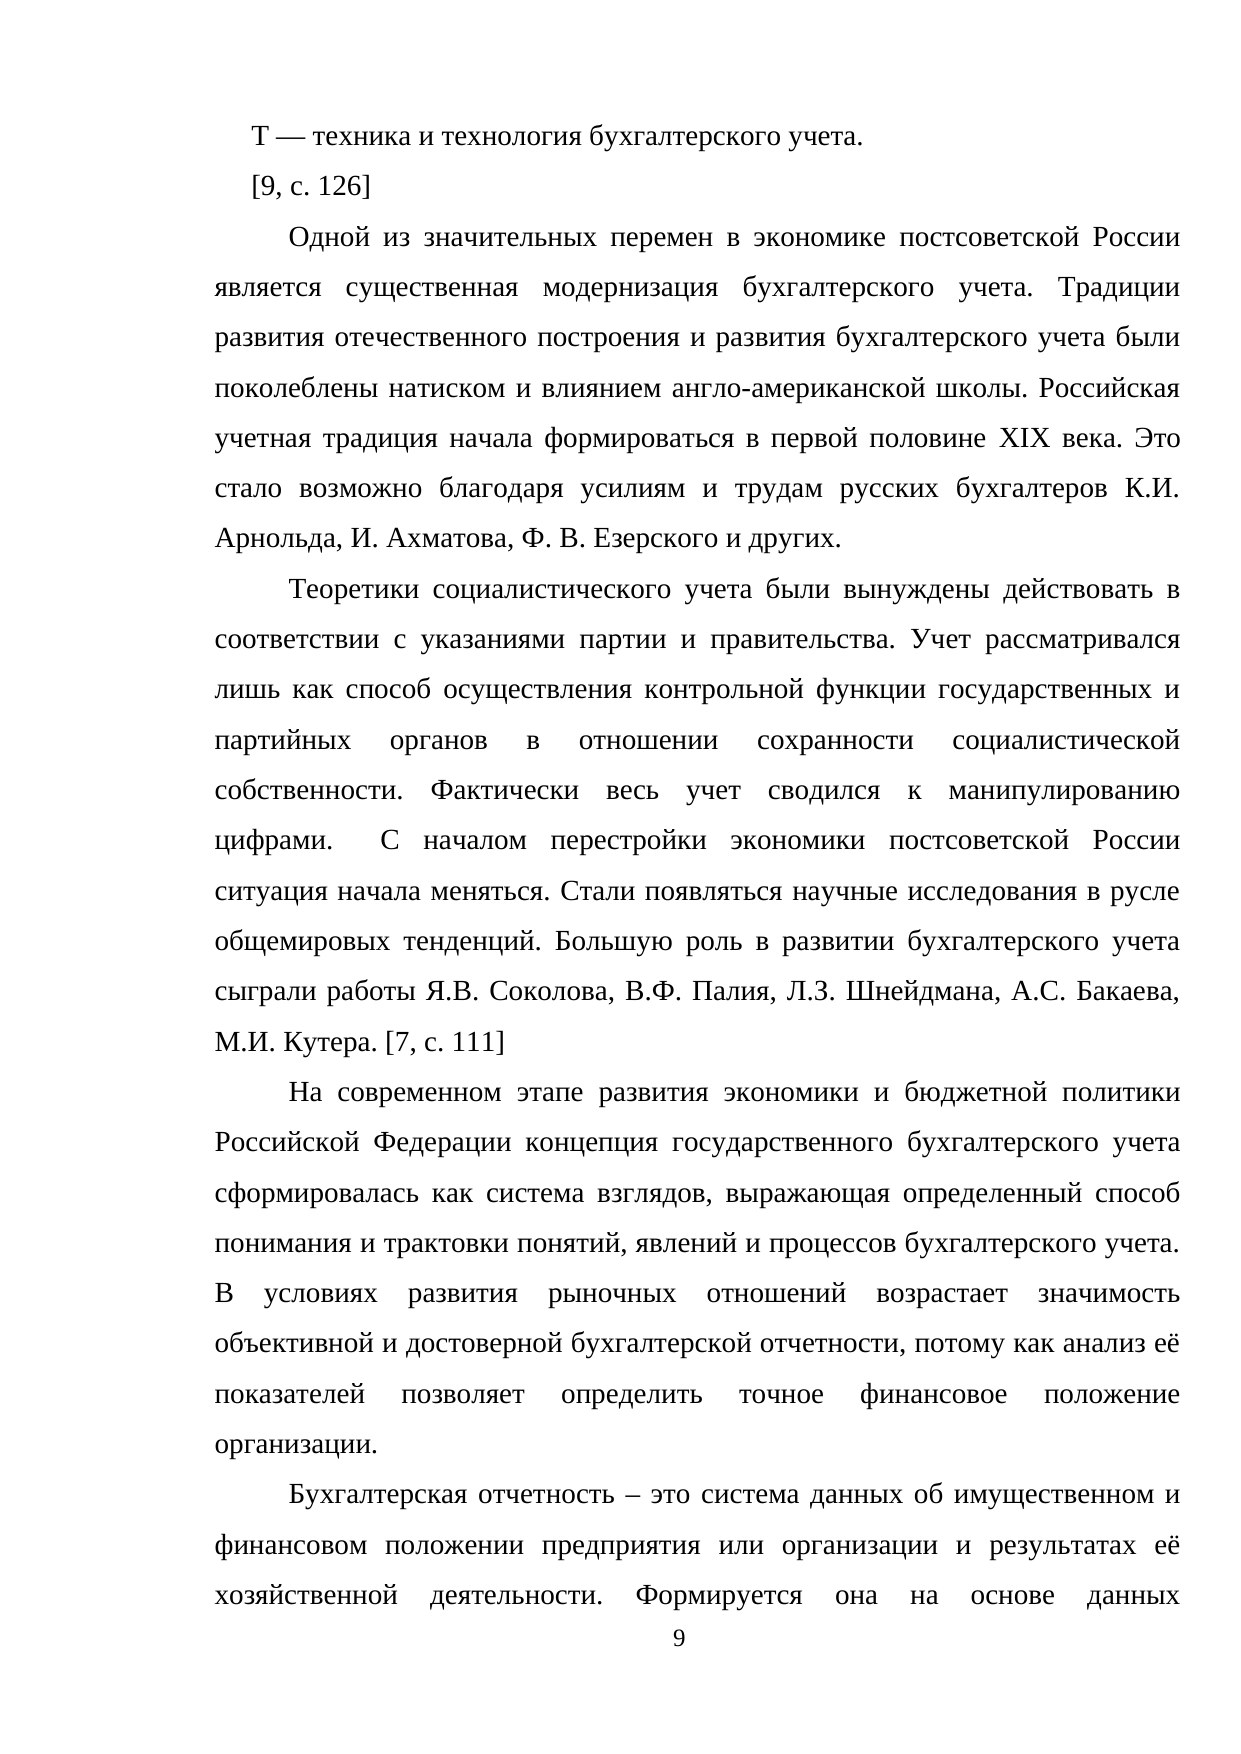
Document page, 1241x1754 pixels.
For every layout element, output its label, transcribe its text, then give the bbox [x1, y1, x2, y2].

text Одной из значительных перемен в экономике постсоветской России является существенная модернизация бухгалтерского учета. Традиции развития отечественного построения и развития бухгалтерского учета были поколеблены натиском и влиянием англо-американской школы. Российская учетная традиция начала формироваться в первой половине XIX века. Это стало возможно благодаря усилиям и трудам русских бухгалтеров К.И. Арнольда, И. Ахматова, Ф. В. Езерского и других. [214, 219, 1181, 554]
text На современном этапе развития экономики и бюджетной политики Российской Федерации концепция государственного бухгалтерского учета сформировалась как система взглядов, выражающая определенный способ понимания и трактовки понятий, явлений и процессов бухгалтерского учета. В условиях развития рыночных отношений возрастает значимость объективной и достоверной бухгалтерской отчетности, потому как анализ её показателей позволяет определить точное финансовое положение организации. [214, 1074, 1181, 1460]
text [214, 1477, 1181, 1611]
text Т — техника и технология бухгалтерского учета. [215, 118, 1181, 152]
text Теоретики социалистического учета были вынуждены действовать в соответствии с указаниями партии и правительства. Учет рассматривался лишь как способ осуществления контрольной функции государственных и партийных органов в отношении сохранности социалистической собственности. Фактически весь учет сводился к манипулированию цифрами. С началом перестройки экономики постсоветской России ситуация начала меняться. Стали появляться научные исследования в русле общемировых тенденций. Большую роль в развитии бухгалтерского учета сыграли работы Я.В. Соколова, В.Ф. Палия, Л.З. Шнейдмана, А.С. Бакаева, М.И. Кутера. [7, с. 111] [214, 571, 1181, 1057]
text [9, с. 126] [215, 168, 1181, 202]
